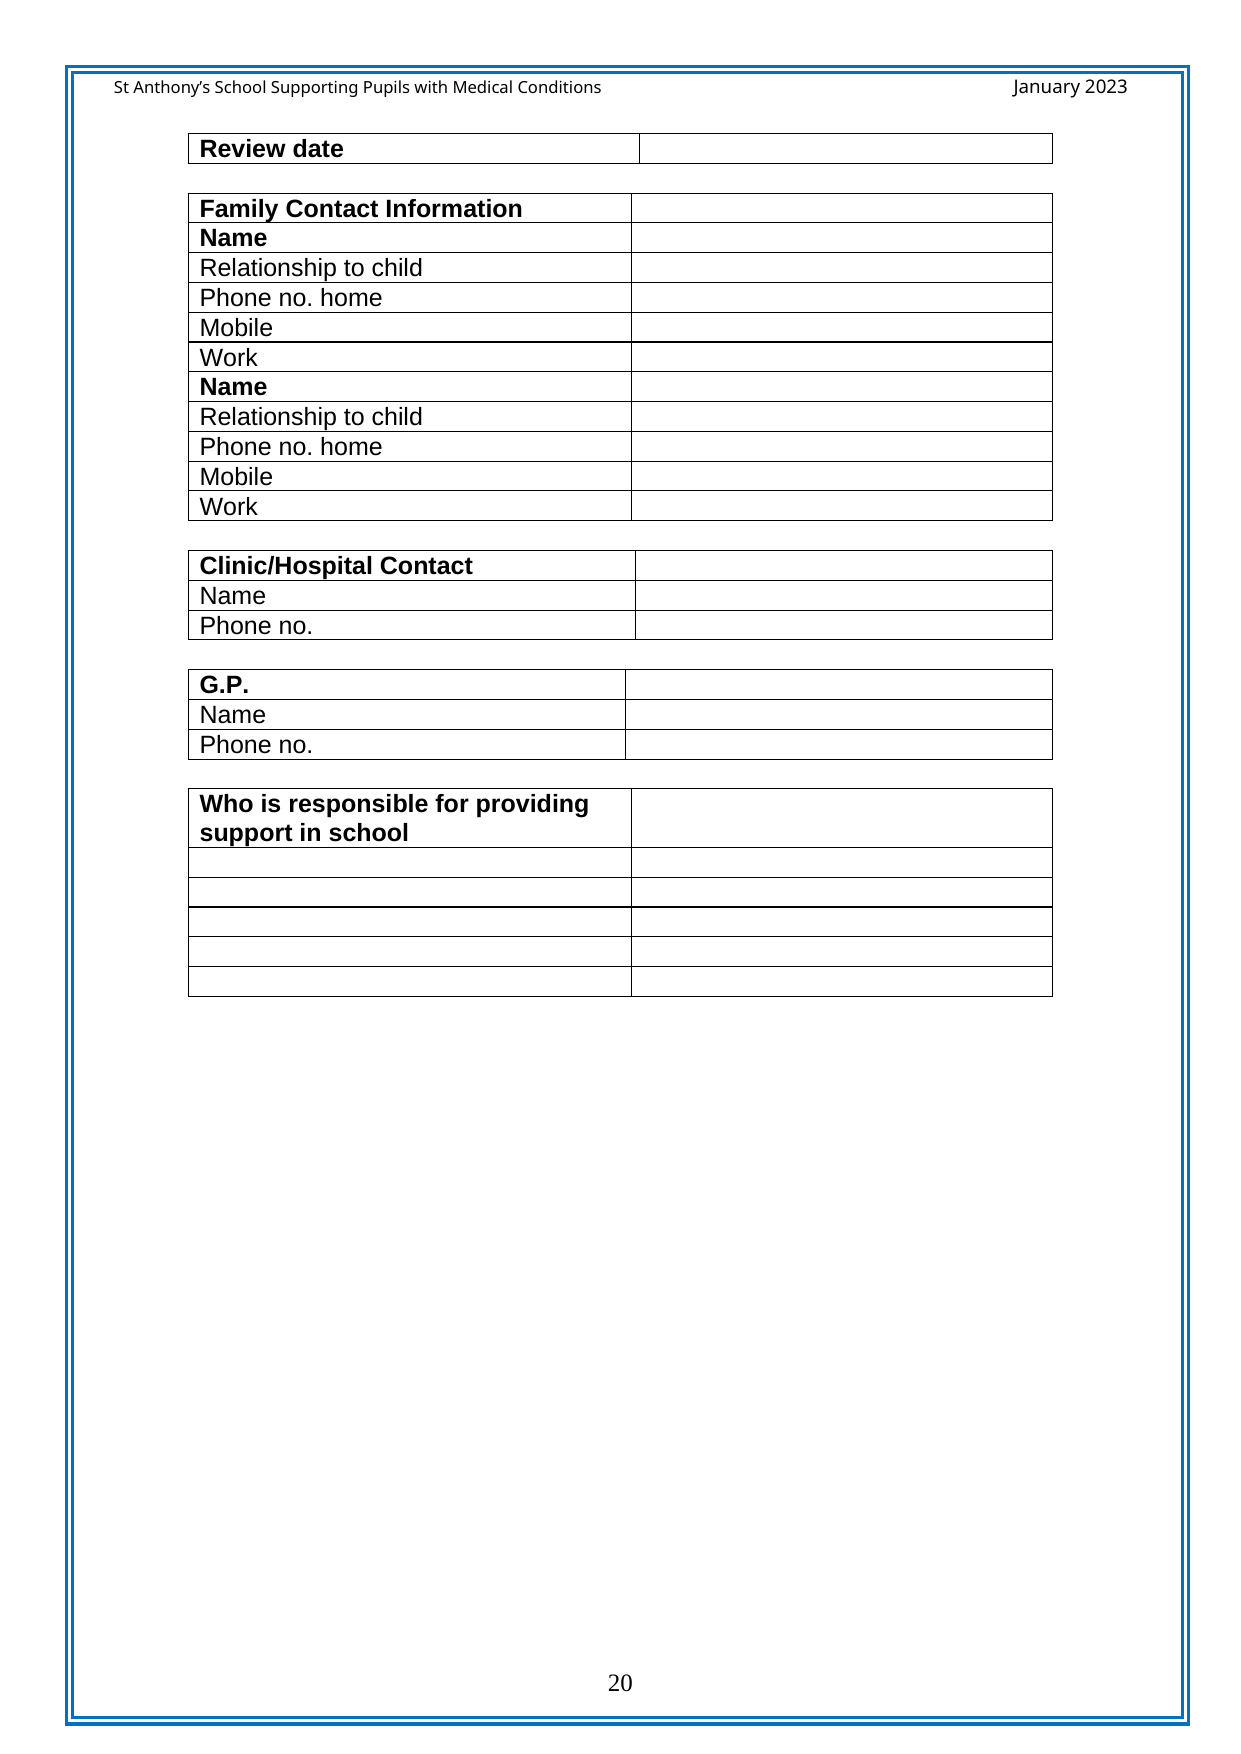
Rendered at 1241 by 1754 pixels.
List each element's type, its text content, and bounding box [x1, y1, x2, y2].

table_header [636, 551, 1052, 580]
table_cell Phone no. home [189, 432, 631, 461]
table_cell Name [189, 223, 631, 252]
table_cell [632, 343, 1052, 371]
table_header Family Contact Information [189, 194, 631, 222]
table_cell Phone no. [189, 730, 625, 758]
table_cell Mobile [189, 313, 631, 341]
table_cell [632, 372, 1052, 401]
table_cell [632, 937, 1052, 966]
table_cell Work [189, 491, 631, 520]
table_cell [636, 611, 1052, 639]
table_cell [632, 253, 1052, 282]
table_cell [632, 878, 1052, 906]
table_cell Relationship to child [189, 402, 631, 431]
table_header Clinic/Hospital Contact [189, 551, 635, 580]
table_cell [632, 432, 1052, 461]
table_cell [640, 134, 1052, 163]
table_cell Review date [189, 134, 639, 163]
table_header [632, 789, 1052, 847]
table_header G.P. [189, 670, 625, 699]
table_cell [632, 491, 1052, 520]
table_cell Relationship to child [189, 253, 631, 282]
table_cell [189, 908, 631, 936]
table_cell [189, 848, 631, 877]
table_cell [632, 848, 1052, 877]
table_cell [626, 730, 1052, 758]
table_cell Work [189, 343, 631, 371]
table_cell [632, 908, 1052, 936]
table_cell [632, 223, 1052, 252]
table_cell Phone no. home [189, 283, 631, 312]
table_cell [632, 283, 1052, 312]
table_cell Phone no. [189, 611, 635, 639]
table_cell [189, 967, 631, 996]
table_cell Name [189, 372, 631, 401]
table_cell [636, 581, 1052, 609]
table_cell Name [189, 581, 635, 609]
table_header [632, 194, 1052, 222]
table_cell Mobile [189, 462, 631, 490]
table_cell [189, 878, 631, 906]
table_cell [632, 402, 1052, 431]
table_cell [632, 967, 1052, 996]
table_header Who is responsible for providing support in school [189, 789, 631, 847]
table_cell [626, 700, 1052, 729]
table_cell Name [189, 700, 625, 729]
table_cell [632, 462, 1052, 490]
table_cell [189, 937, 631, 966]
table_header [626, 670, 1052, 699]
table_cell [632, 313, 1052, 341]
